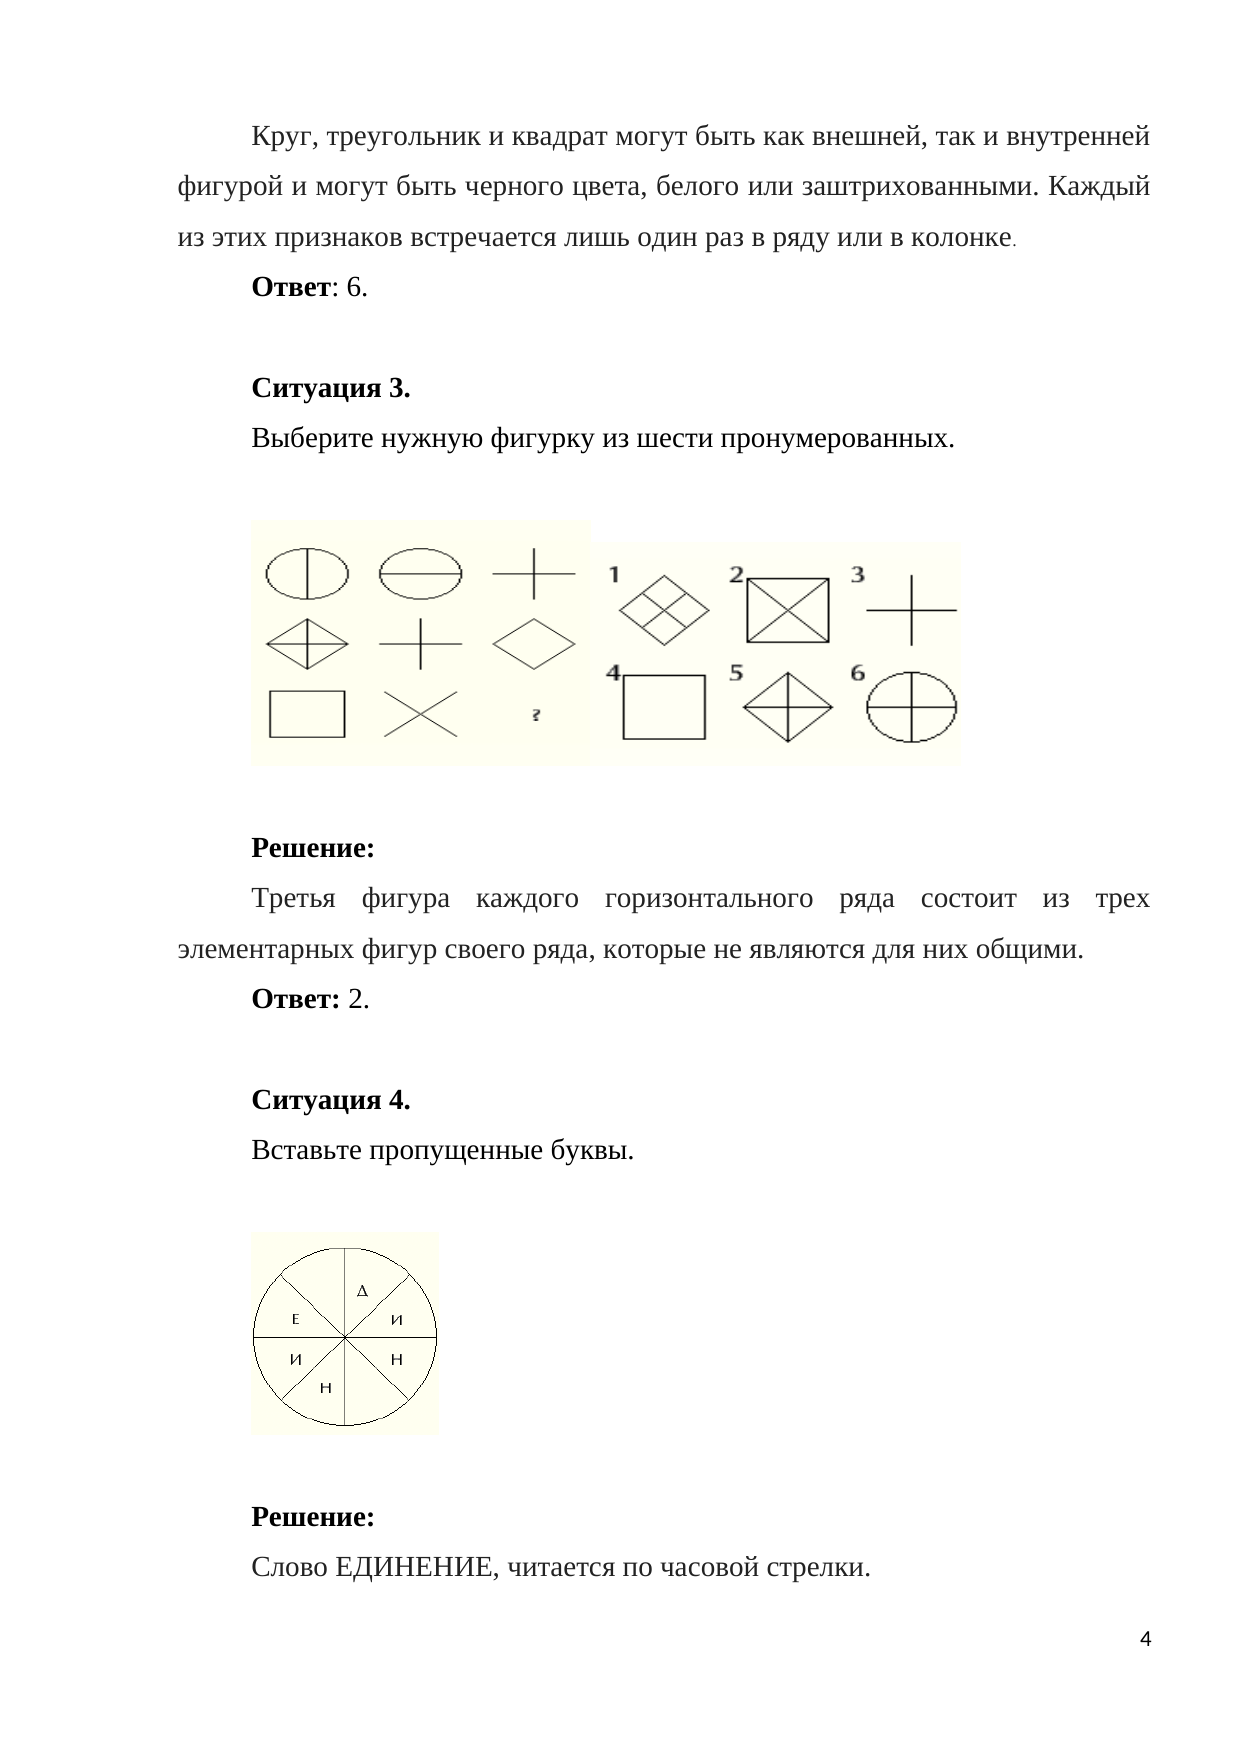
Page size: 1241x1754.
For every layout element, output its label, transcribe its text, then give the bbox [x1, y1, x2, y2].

text Круг, треугольник и квадрат могут быть как внешней, так и внутренней фигурой и могут быть черного цвета, белого или заштрихованными. Каждый из этих признаков встречается лишь один раз в ряду или в колонке. [177, 118, 1152, 252]
text Слово ЕДИНЕНИЕ, читается по часовой стрелки. [177, 1549, 1152, 1583]
picture [251, 1232, 439, 1435]
text Ответ: 2. [177, 981, 1152, 1015]
text Решение: [177, 1499, 1152, 1532]
text Ситуация 4. [177, 1082, 1152, 1115]
text Вставьте пропущенные буквы. [177, 1132, 1152, 1166]
text Третья фигура каждого горизонтального ряда состоит из трех элементарных фигур своего ряда, которые не являются для них общими. [177, 881, 1152, 964]
text Ситуация 3. [177, 370, 1152, 403]
text Ответ: 6. [177, 269, 1152, 303]
picture [251, 520, 961, 766]
text Решение: [177, 830, 1152, 864]
text Выберите нужную фигурку из шести пронумерованных. [177, 420, 1152, 453]
